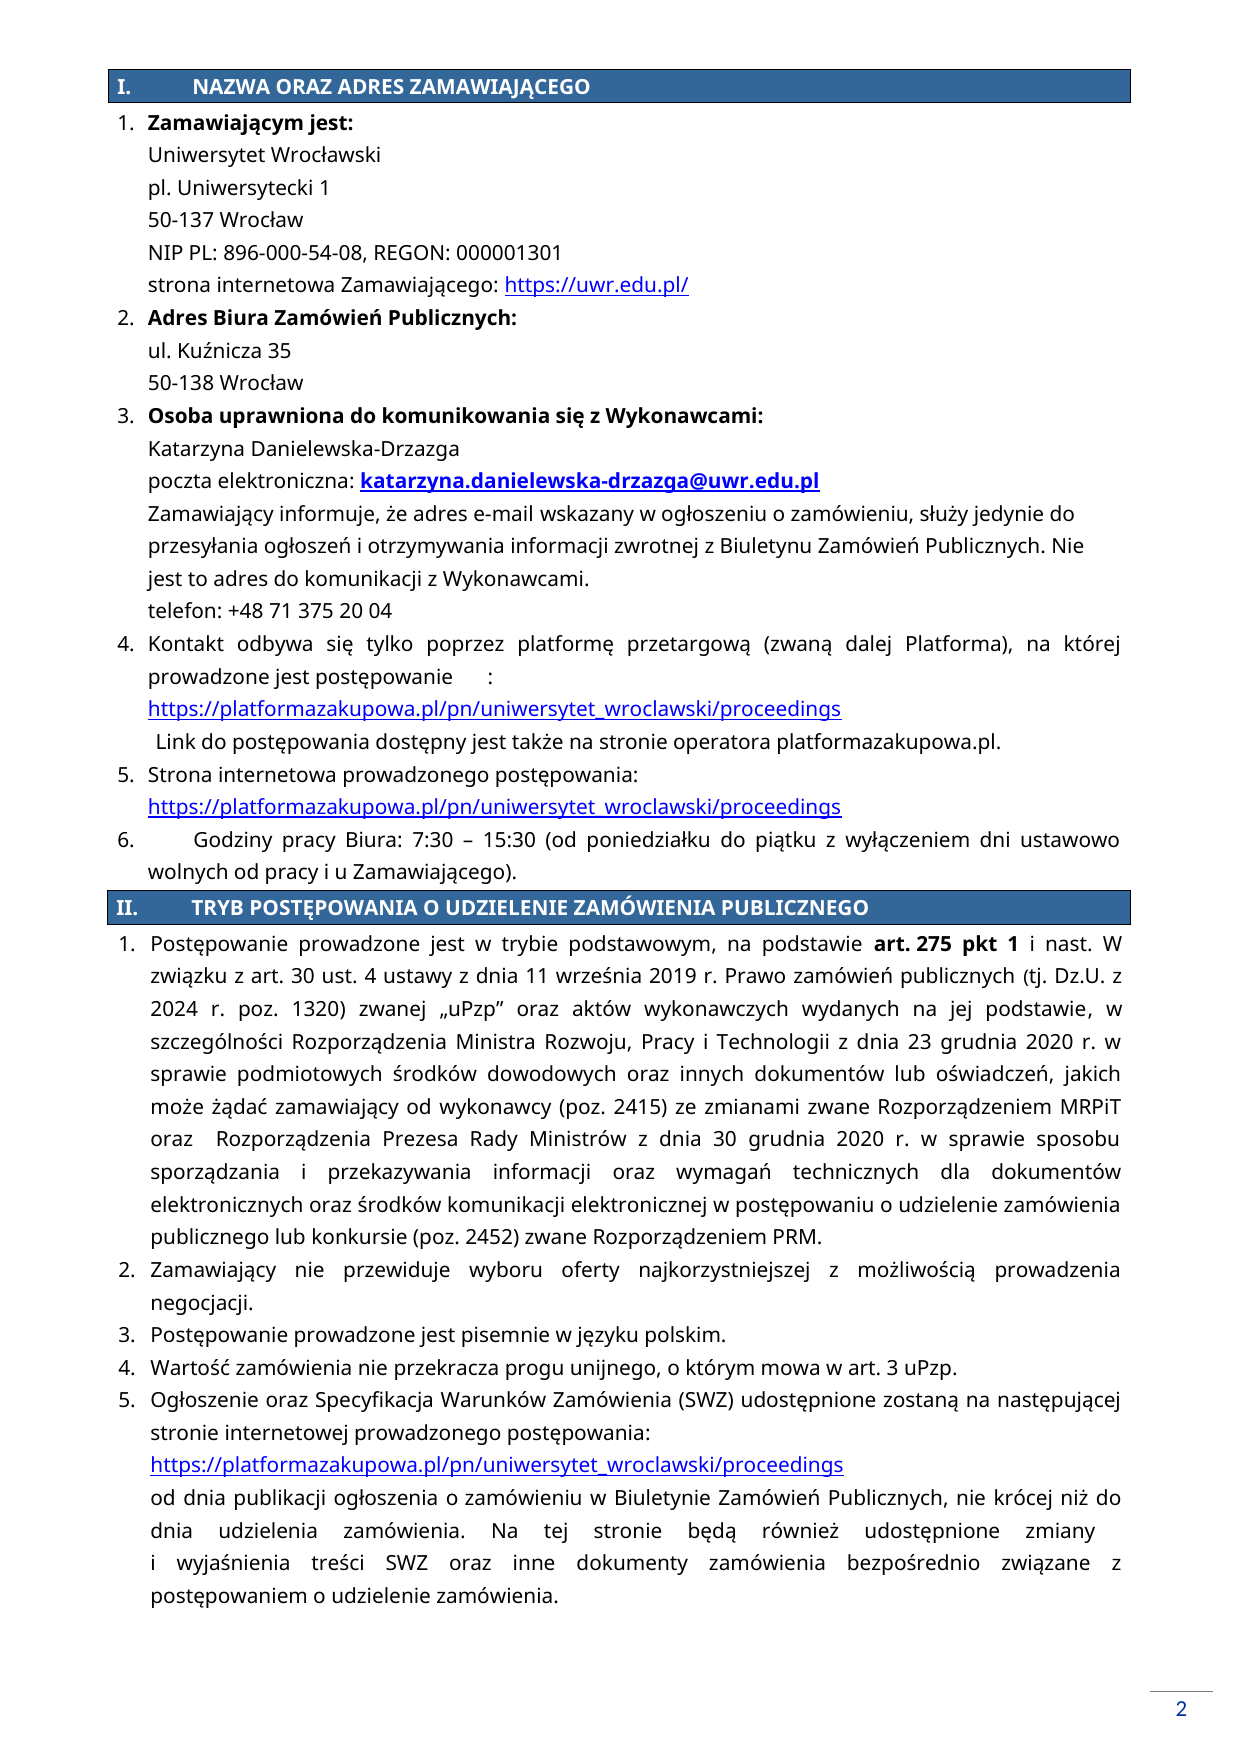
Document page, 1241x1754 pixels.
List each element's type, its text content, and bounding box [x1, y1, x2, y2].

subtitle NAZWA ORAZ ADRES ZAMAWIAJĄCEGO [109, 70, 1130, 102]
text telefon: +48 71 375 20 04 [148, 597, 1122, 625]
list Ogłoszenie oraz Specyfikacja Warunków Zamówienia (SWZ) udostępnione zostaną na następującej stronie internetowej prowadzonego postępowania: https://platformazakupowa.pl/pn/uniwersytet_wroclawski/proceedings [118, 1385, 1122, 1479]
text Uniwersytet Wrocławski [117, 140, 1122, 169]
text Link do postępowania dostępny jest także na stronie operatora platformazakupowa.pl. [155, 727, 1122, 756]
list Adres Biura Zamówień Publicznych: [117, 303, 1122, 332]
list Postępowanie prowadzone jest w trybie podstawowym, na podstawie art. 275 pkt 1 i nast. W związku z art. 30 ust. 4 ustawy z dnia 11 września 2019 r. Prawo zamówień publicznych (tj. Dz.U. z 2024 r. poz. 1320) zwanej „uPzp” oraz aktów wykonawczych wydanych na jej podstawie, w szczególności Rozporządzenia Ministra Rozwoju, Pracy i Technologii z dnia 23 grudnia 2020 r. w sprawie podmiotowych środków dowodowych oraz innych dokumentów lub oświadczeń, jakich może żądać zamawiający od wykonawcy (poz. 2415) ze zmianami zwane Rozporządzeniem MRPiT oraz Rozporządzenia Prezesa Rady Ministrów z dnia 30 grudnia 2020 r. w sprawie sposobu sporządzania i przekazywania informacji oraz wymagań technicznych dla dokumentów elektronicznych oraz środków komunikacji elektronicznej w postępowaniu o udzielenie zamówienia publicznego lub konkursie (poz. 2452) zwane Rozporządzeniem PRM. [118, 929, 1122, 1251]
list Godziny pracy Biura: 7:30 – 15:30 (od poniedziałku do piątku z wyłączeniem dni ustawowo wolnych od pracy i u Zamawiającego). [117, 825, 1122, 886]
text Zamawiający informuje, że adres e-mail wskazany w ogłoszeniu o zamówieniu, służy jedynie do przesyłania ogłoszeń i otrzymywania informacji zwrotnej z Biuletynu Zamówień Publicznych. Nie jest to adres do komunikacji z Wykonawcami. [148, 499, 1122, 592]
text 50-137 Wrocław [117, 205, 1122, 234]
list Osoba uprawniona do komunikowania się z Wykonawcami: [117, 401, 1122, 429]
text od dnia publikacji ogłoszenia o zamówieniu w Biuletynie Zamówień Publicznych, nie krócej niż do dnia udzielenia zamówienia. Na tej stronie będą również udostępnione zmiany i wyjaśnienia treści SWZ oraz inne dokumenty zamówienia bezpośrednio związane z postępowaniem o udzielenie zamówienia. [150, 1483, 1122, 1609]
text NIP PL: 896-000-54-08, REGON: 000001301 [117, 238, 1122, 266]
list Kontakt odbywa się tylko poprzez platformę przetargową (zwaną dalej Platforma), na której prowadzone jest postępowanie : https://platformazakupowa.pl/pn/uniwersytet_wroclawski/proceedings [117, 629, 1122, 723]
subtitle TRYB POSTĘPOWANIA O UDZIELENIE ZAMÓWIENIA PUBLICZNEGO [108, 891, 1130, 924]
text 50-138 Wrocław [117, 368, 1122, 397]
text poczta elektroniczna: katarzyna.danielewska-drzazga@uwr.edu.pl [148, 466, 1122, 495]
text strona internetowa Zamawiającego: https://uwr.edu.pl/ [117, 271, 1122, 299]
list Wartość zamówienia nie przekracza progu unijnego, o którym mowa w art. 3 uPzp. [118, 1353, 1122, 1381]
list Postępowanie prowadzone jest pisemnie w języku polskim. [118, 1320, 1122, 1349]
text ul. Kuźnicza 35 [117, 336, 1122, 364]
list Strona internetowa prowadzonego postępowania: https://platformazakupowa.pl/pn/uniwersytet_wroclawski/proceedings [117, 760, 1122, 821]
text Katarzyna Danielewska-Drzazga [148, 434, 1122, 462]
list Zamawiającym jest: [117, 108, 1122, 136]
text pl. Uniwersytecki 1 [117, 173, 1122, 201]
list Zamawiający nie przewiduje wyboru oferty najkorzystniejszej z możliwością prowadzenia negocjacji. [118, 1255, 1122, 1316]
